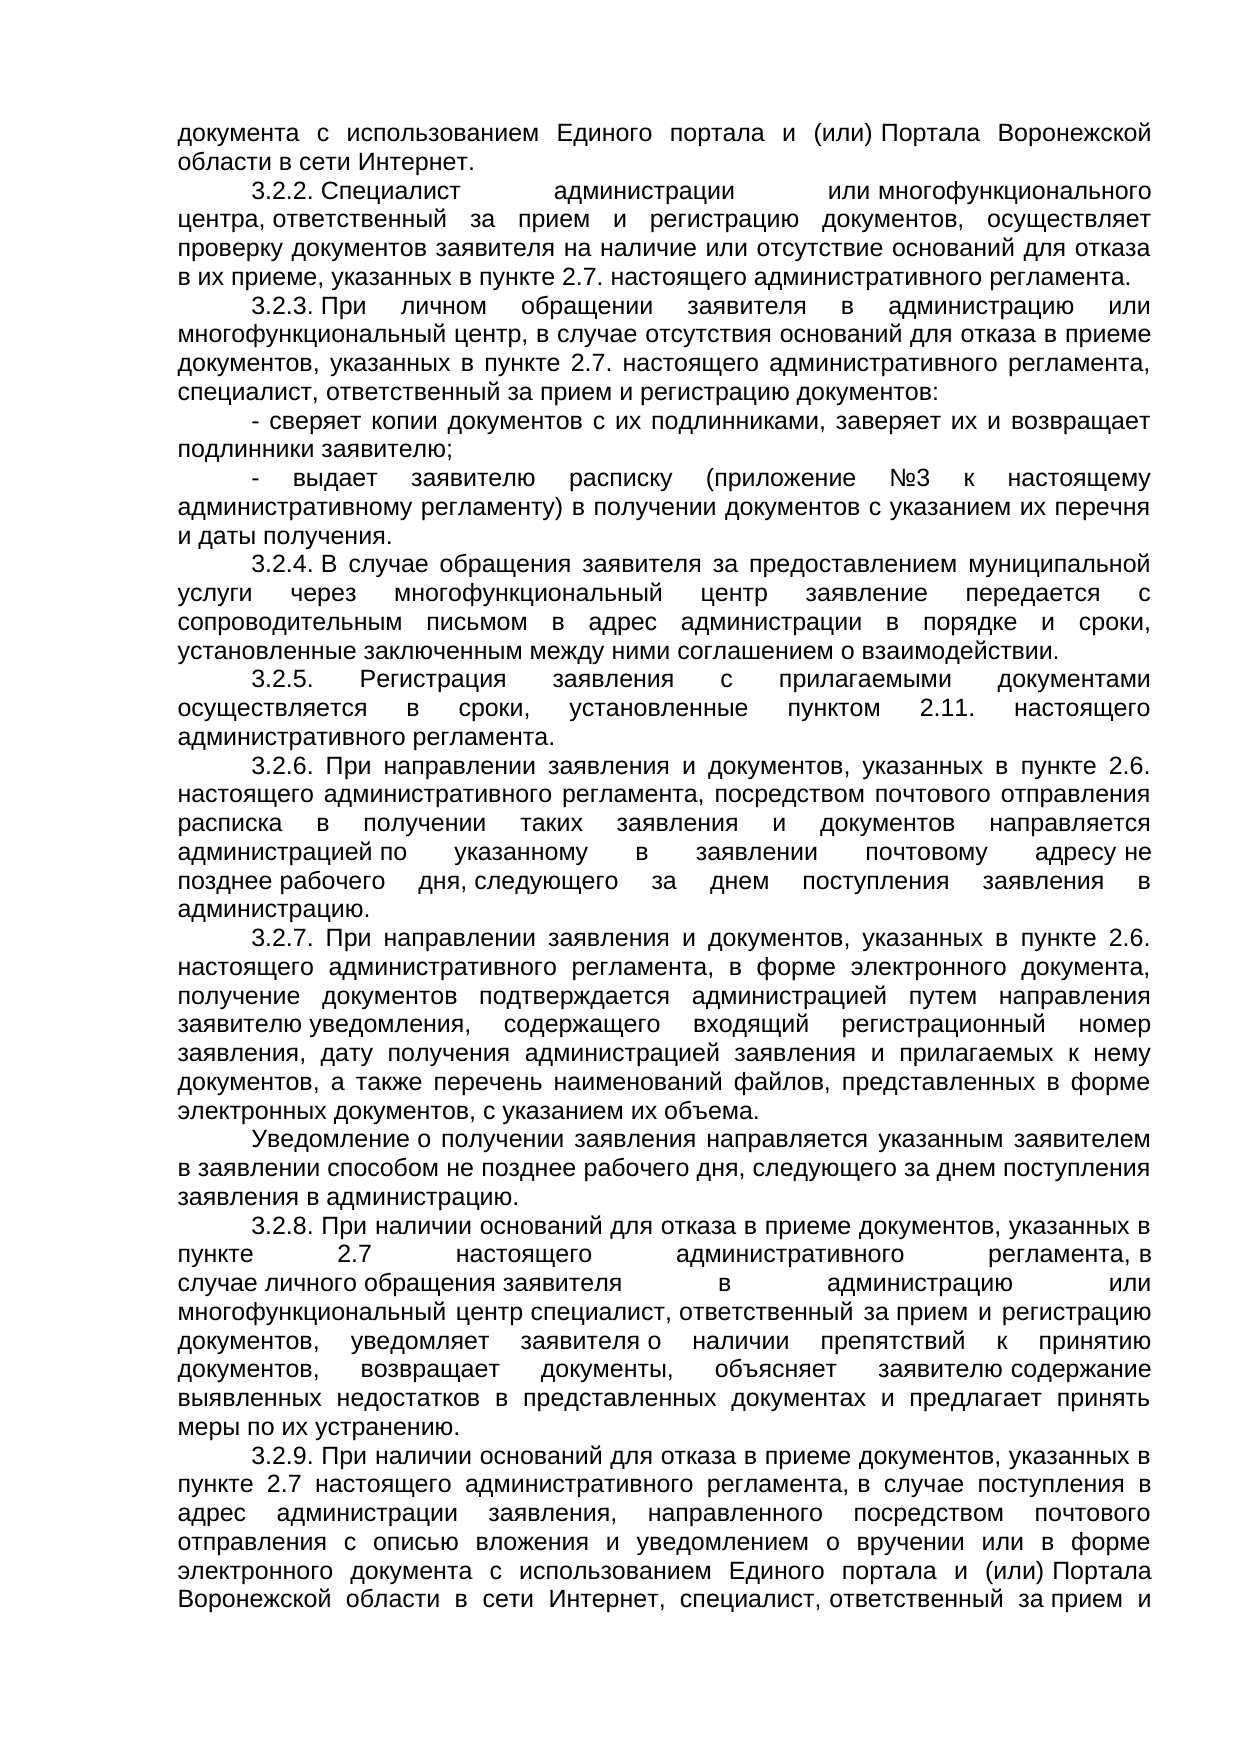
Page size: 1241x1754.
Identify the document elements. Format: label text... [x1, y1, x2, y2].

text - сверяет копии документов с их подлинниками, заверяет их и возвращает подлинники заявителю; [177, 406, 1152, 463]
text 3.2.3. При личном обращении заявителя в администрацию или многофункциональный центр, в случае отсутствия оснований для отказа в приеме документов, указанных в пункте 2.7. настоящего административного регламента, специалист, ответственный за прием и регистрацию документов: [177, 291, 1152, 406]
text Уведомление о получении заявления направляется указанным заявителем в заявлении способом не позднее рабочего дня, следующего за днем поступления заявления в администрацию. [177, 1124, 1152, 1211]
text 3.2.4. В случае обращения заявителя за предоставлением муниципальной услуги через многофункциональный центр заявление передается с сопроводительным письмом в адрес администрации в порядке и сроки, установленные заключенным между ними соглашением о взаимодействии. [177, 549, 1152, 664]
text 3.2.5. Регистрация заявления с прилагаемыми документами осуществляется в сроки, установленные пунктом 2.11. настоящего административного регламента. [177, 664, 1152, 751]
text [177, 1441, 1152, 1613]
text 3.2.2. Специалист администрации или многофункционального центра, ответственный за прием и регистрацию документов, осуществляет проверку документов заявителя на наличие или отсутствие оснований для отказа в их приеме, указанных в пункте 2.7. настоящего административного регламента. [177, 176, 1152, 291]
text - выдает заявителю расписку (приложение №3 к настоящему административному регламенту) в получении документов с указанием их перечня и даты получения. [177, 463, 1152, 549]
text 3.2.8. При наличии оснований для отказа в приеме документов, указанных в пункте 2.7 настоящего административного регламента, в случае личного обращения заявителя в администрацию или многофункциональный центр специалист, ответственный за прием и регистрацию документов, уведомляет заявителя о наличии препятствий к принятию документов, возвращает документы, объясняет заявителю содержание выявленных недостатков в представленных документах и предлагает принять меры по их устранению. [177, 1211, 1152, 1441]
text 3.2.6. При направлении заявления и документов, указанных в пункте 2.6. настоящего административного регламента, посредством почтового отправления расписка в получении таких заявления и документов направляется администрацией по указанному в заявлении почтовому адресу не позднее рабочего дня, следующего за днем поступления заявления в администрацию. [177, 751, 1152, 923]
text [177, 118, 1152, 176]
text 3.2.7. При направлении заявления и документов, указанных в пункте 2.6. настоящего административного регламента, в форме электронного документа, получение документов подтверждается администрацией путем направления заявителю уведомления, содержащего входящий регистрационный номер заявления, дату получения администрацией заявления и прилагаемых к нему документов, а также перечень наименований файлов, представленных в форме электронных документов, с указанием их объема. [177, 923, 1152, 1124]
